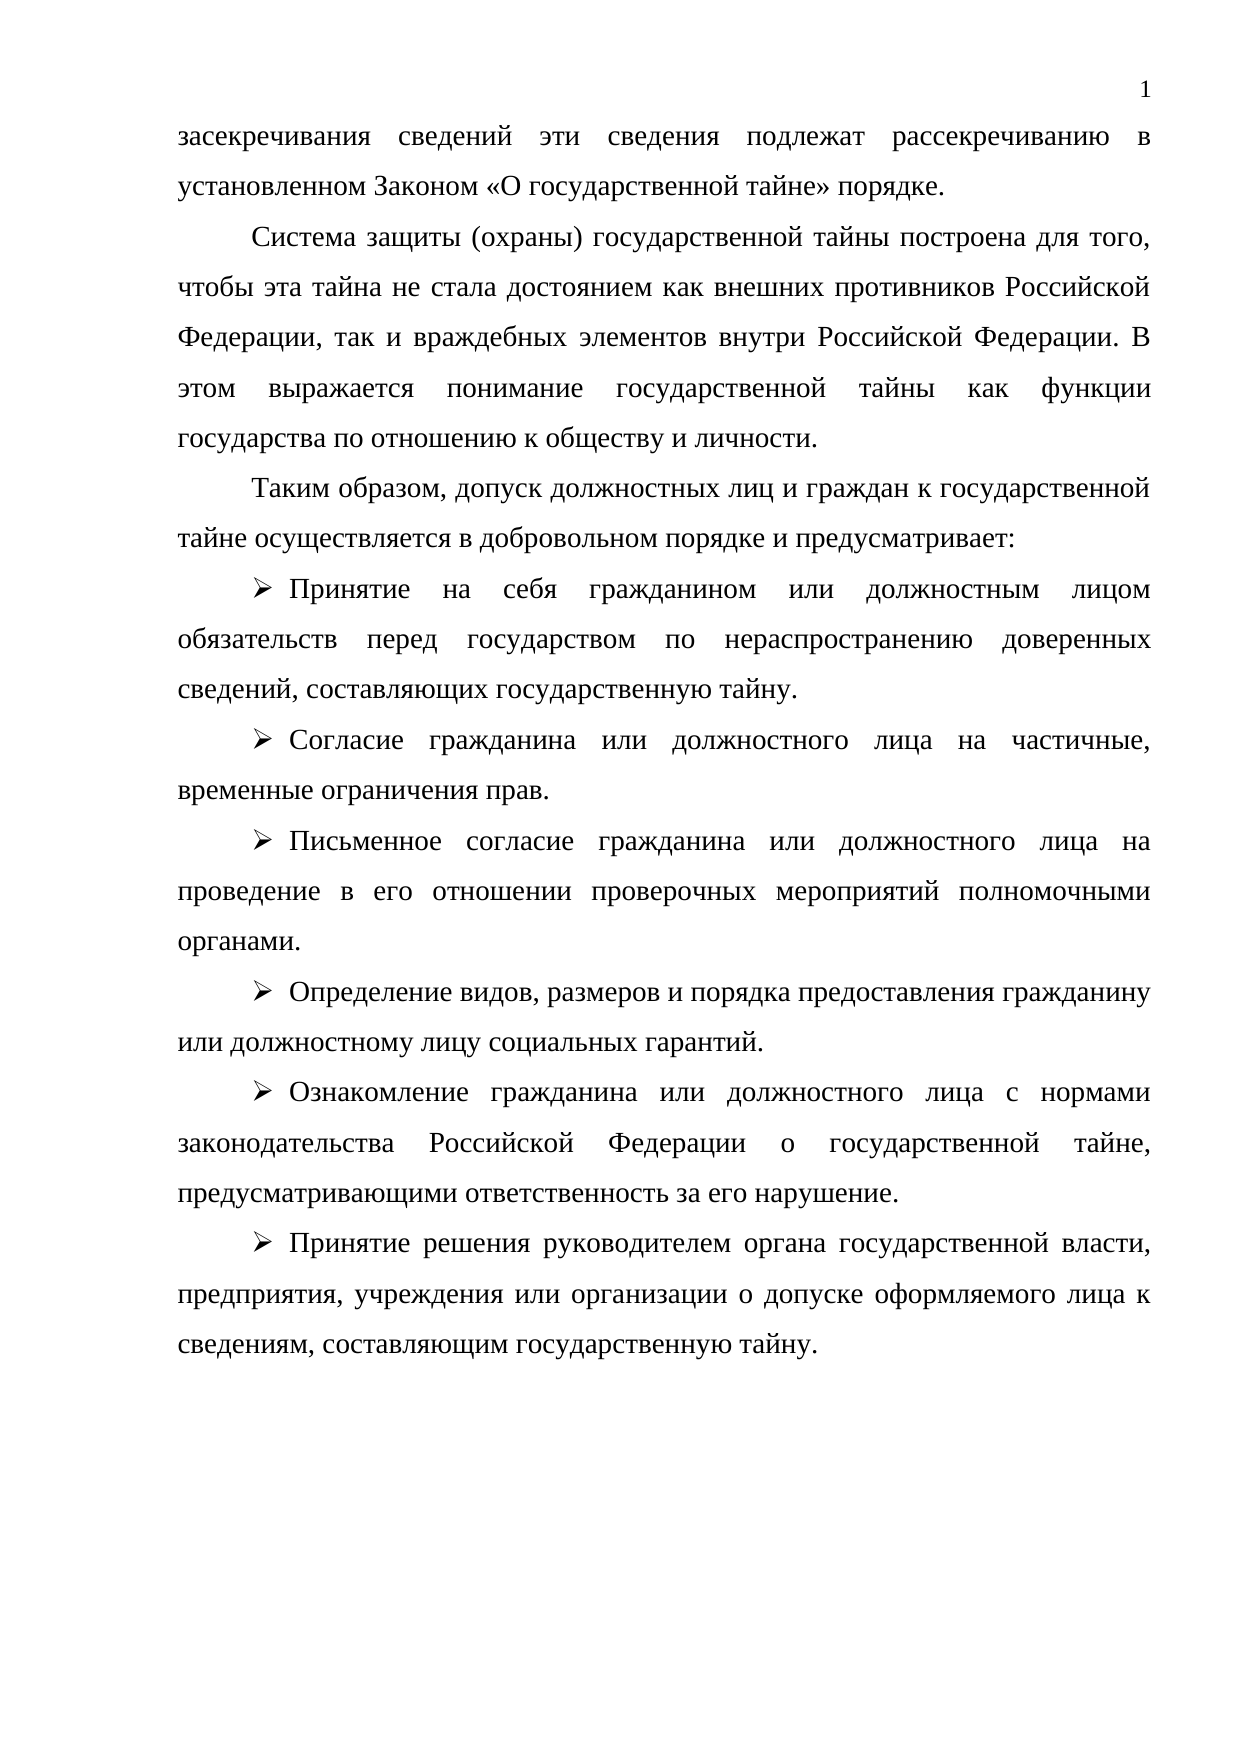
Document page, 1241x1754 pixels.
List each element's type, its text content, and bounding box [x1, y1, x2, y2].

list Принятие на себя гражданином или должностным лицом обязательств перед государством по нераспространению доверенных сведений, составляющих государственную тайну. [177, 571, 1152, 705]
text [177, 118, 1152, 202]
list Определение видов, размеров и порядка предоставления гражданину или должностному лицу социальных гарантий. [177, 974, 1152, 1058]
list Принятие решения руководителем органа государственной власти, предприятия, учреждения или организации о допуске оформляемого лица к сведениям, составляющим государственную тайну. [177, 1226, 1152, 1360]
text Таким образом, допуск должностных лиц и граждан к государственной тайне осуществляется в добровольном порядке и предусматривает: [177, 470, 1152, 554]
list Письменное согласие гражданина или должностного лица на проведение в его отношении проверочных мероприятий полномочными органами. [177, 823, 1152, 957]
text Система защиты (охраны) государственной тайны построена для того, чтобы эта тайна не стала достоянием как внешних противников Российской Федерации, так и враждебных элементов внутри Российской Федерации. В этом выражается понимание государственной тайны как функции государства по отношению к обществу и личности. [177, 219, 1152, 453]
list Ознакомление гражданина или должностного лица с нормами законодательства Российской Федерации о государственной тайне, предусматривающими ответственность за его нарушение. [177, 1074, 1152, 1209]
list Согласие гражданина или должностного лица на частичные, временные ограничения прав. [177, 722, 1152, 806]
